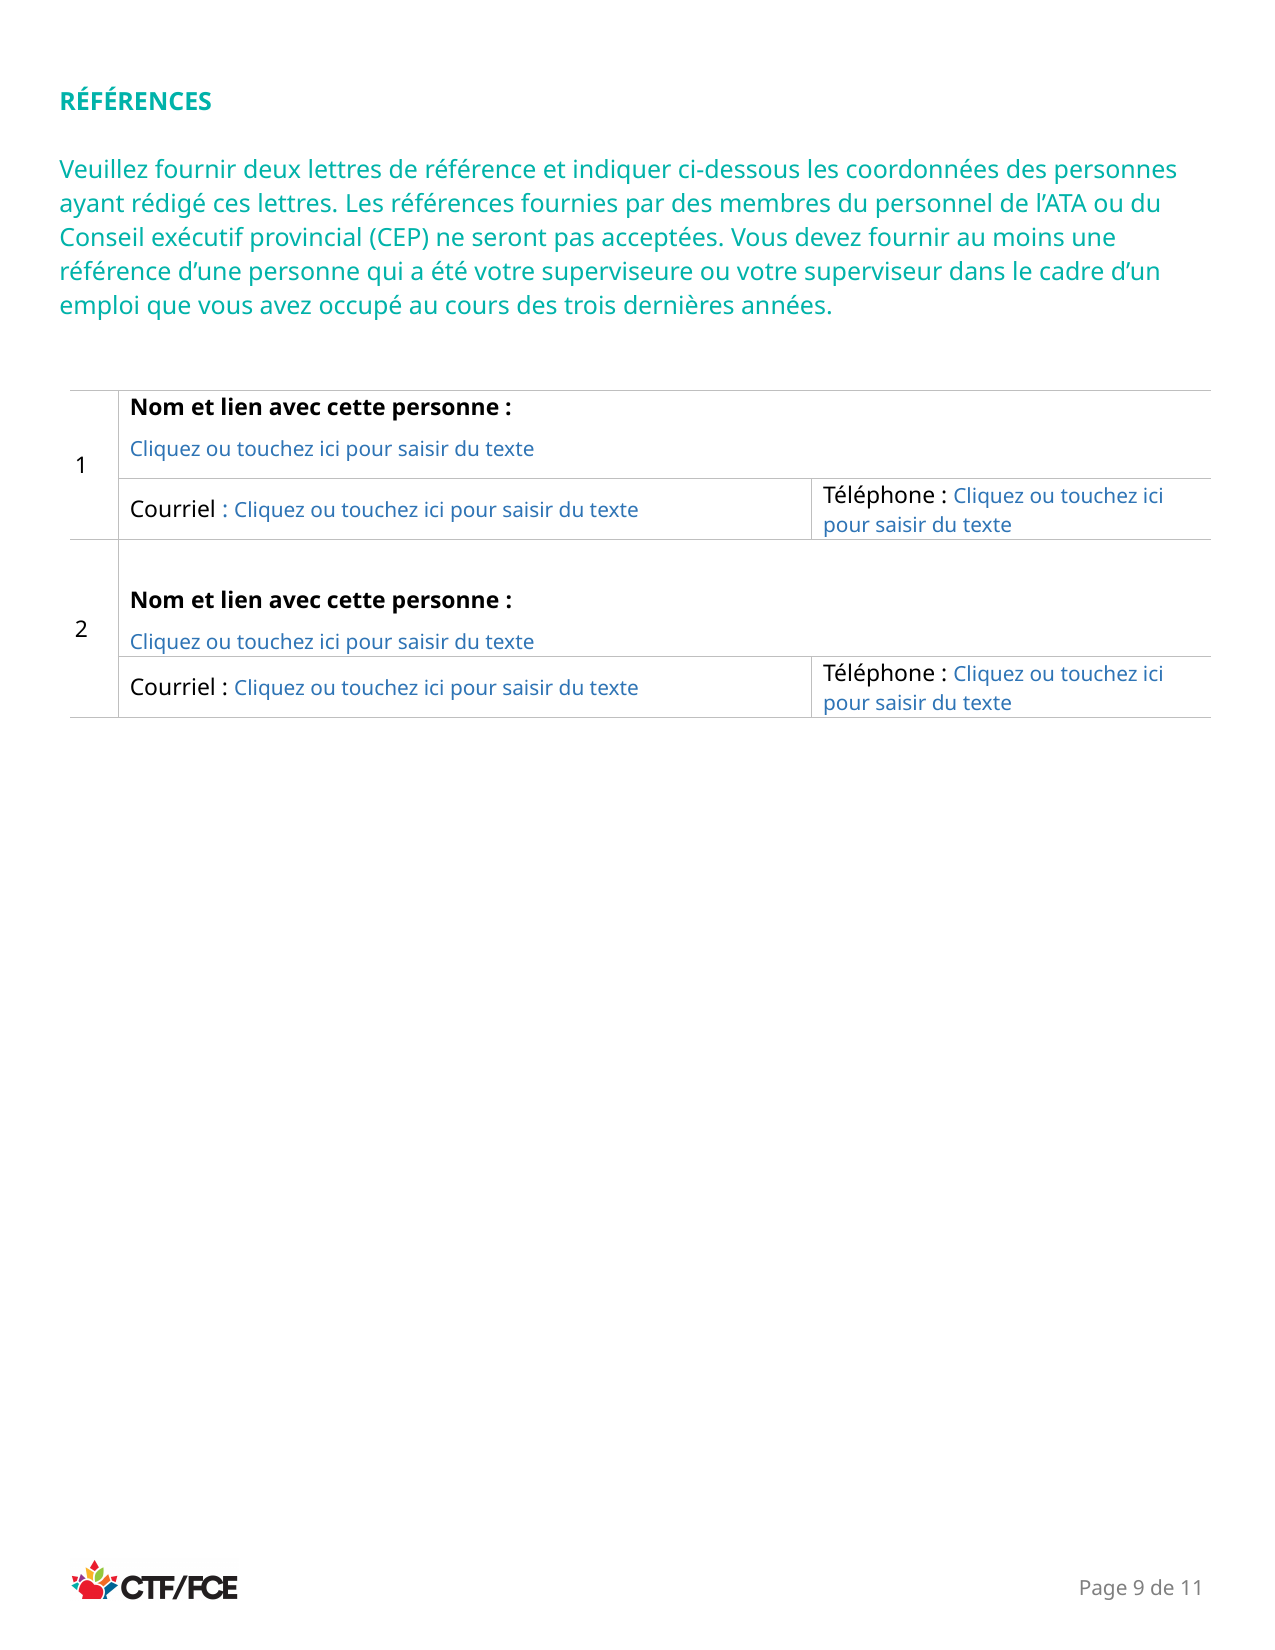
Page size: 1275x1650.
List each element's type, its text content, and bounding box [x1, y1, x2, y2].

picture [70, 1558, 239, 1601]
text Veuillez fournir deux lettres de référence et indiquer ci-dessous les coordonnées des personnes ayant rédigé ces lettres. Les références fournies par des membres du personnel de l’ATA ou du Conseil exécutif provincial (CEP) ne seront pas acceptées. Vous devez fournir au moins une référence d’une personne qui a été votre superviseure ou votre superviseur dans le cadre d’un emploi que vous avez occupé au cours des trois dernières années. [59, 151, 1216, 322]
table_header [59, 356, 1226, 718]
text RÉFÉRENCES [59, 83, 1216, 117]
